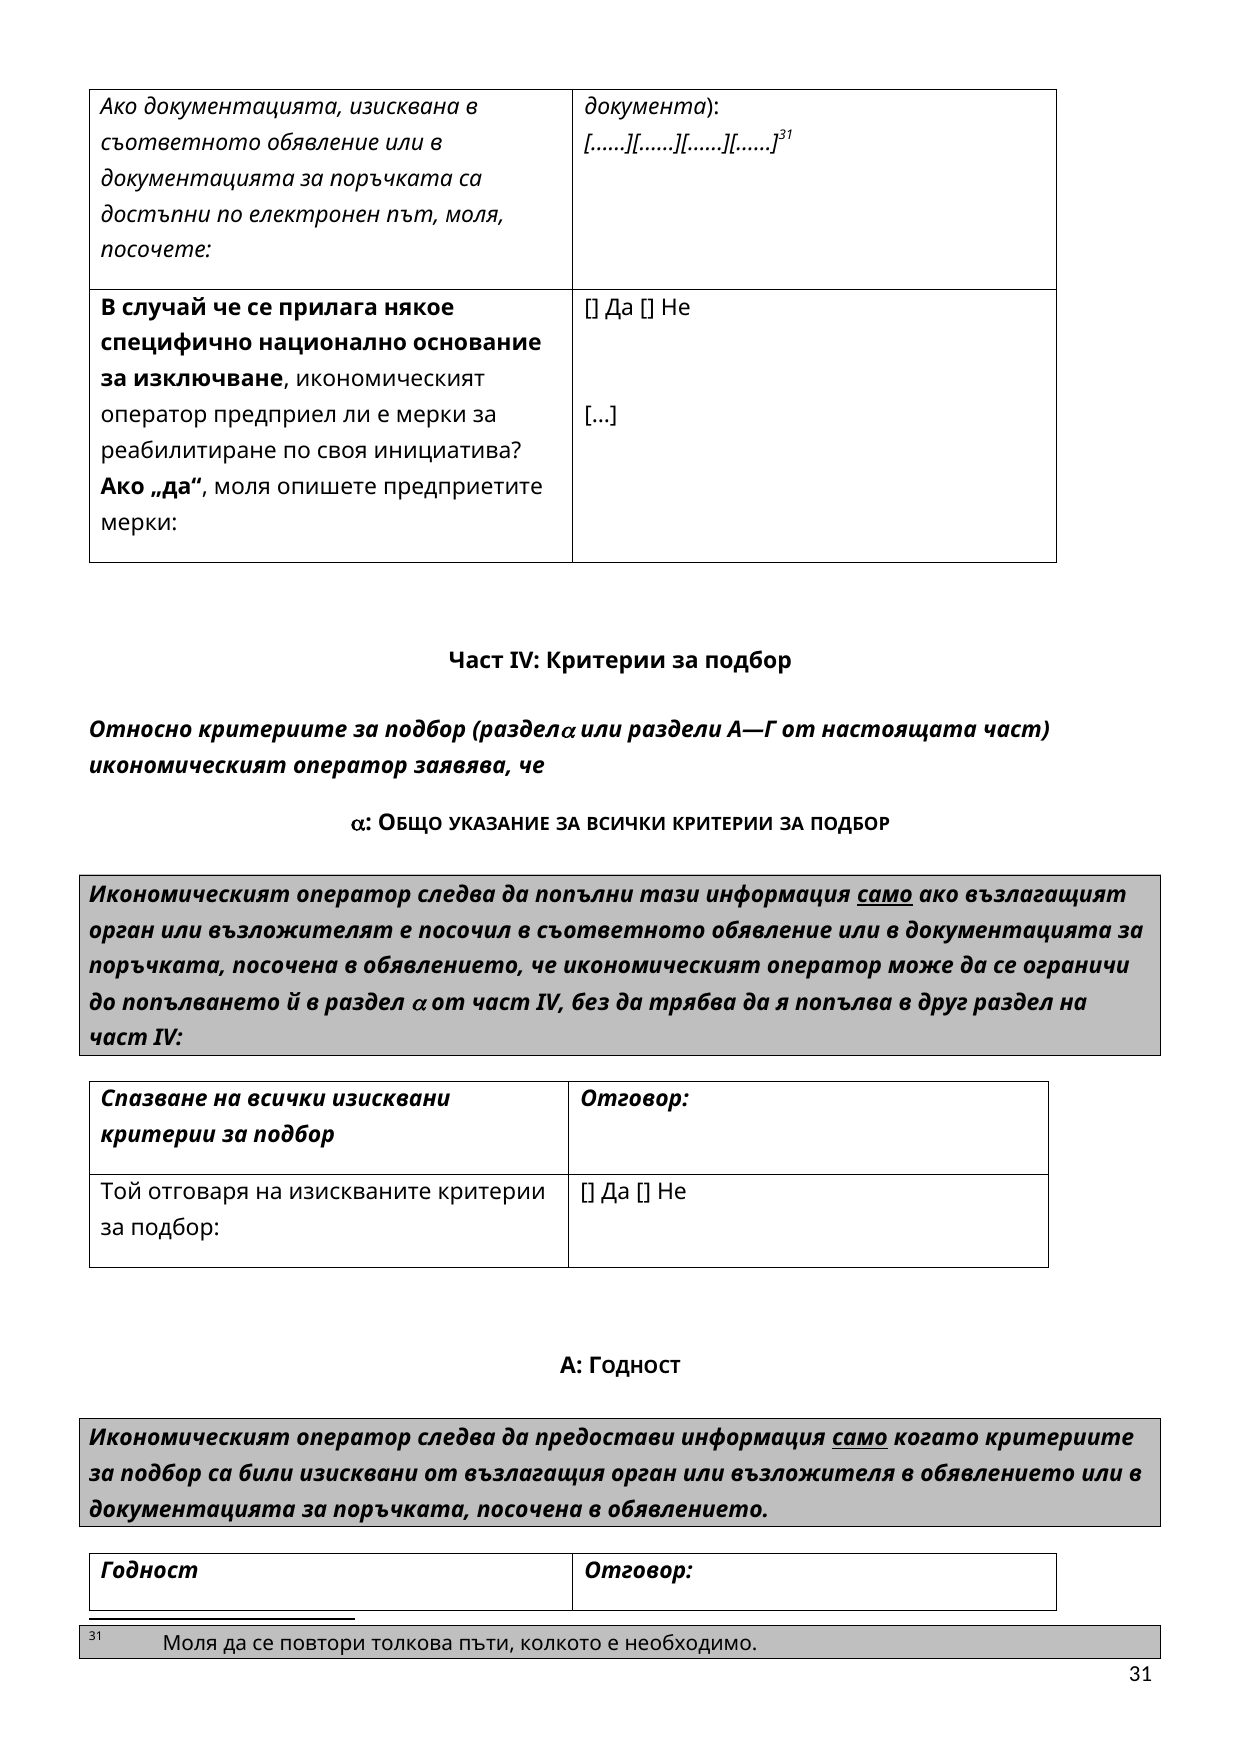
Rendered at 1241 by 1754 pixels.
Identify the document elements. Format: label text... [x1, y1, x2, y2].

table_cell В случай че се прилага някое специфично национално основание за изключване, икономическият оператор предприел ли е мерки за реабилитиране по своя инициатива? Ако „да“, моля опишете предприетите мерки: [90, 290, 572, 562]
text А: Годност [89, 1349, 1152, 1381]
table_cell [90, 90, 572, 289]
table_cell [] Да [] Не […] [573, 290, 1056, 562]
text : Общо указание за всички критерии за подбор [89, 806, 1152, 837]
text Икономическият оператор следва да предостави информация само когато критериите за подбор са били изисквани от възлагащия орган или възложителя в обявлението или в документацията за поръчката, посочена в обявлението. [80, 1419, 1160, 1526]
table_header Спазване на всички изисквани критерии за подбор [90, 1082, 568, 1174]
table_cell Той отговаря на изискваните критерии за подбор: [90, 1175, 568, 1267]
table_header Отговор: [569, 1082, 1048, 1174]
table_cell [] Да [] Не [569, 1175, 1048, 1267]
text Част IV: Критерии за подбор [89, 644, 1152, 676]
text Относно критериите за подбор (раздел или раздели А—Г от настоящата част) икономическият оператор заявява, че [89, 713, 1152, 780]
table_header Годност [90, 1554, 572, 1610]
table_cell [573, 90, 1056, 289]
text Икономическият оператор следва да попълни тази информация само ако възлагащият орган или възложителят е посочил в съответното обявление или в документацията за поръчката, посочена в обявлението, че икономическият оператор може да се ограничи до попълването й в раздел от част ІV, без да трябва да я попълва в друг раздел на част ІV: [80, 876, 1160, 1055]
table_header Отговор: [573, 1554, 1056, 1610]
